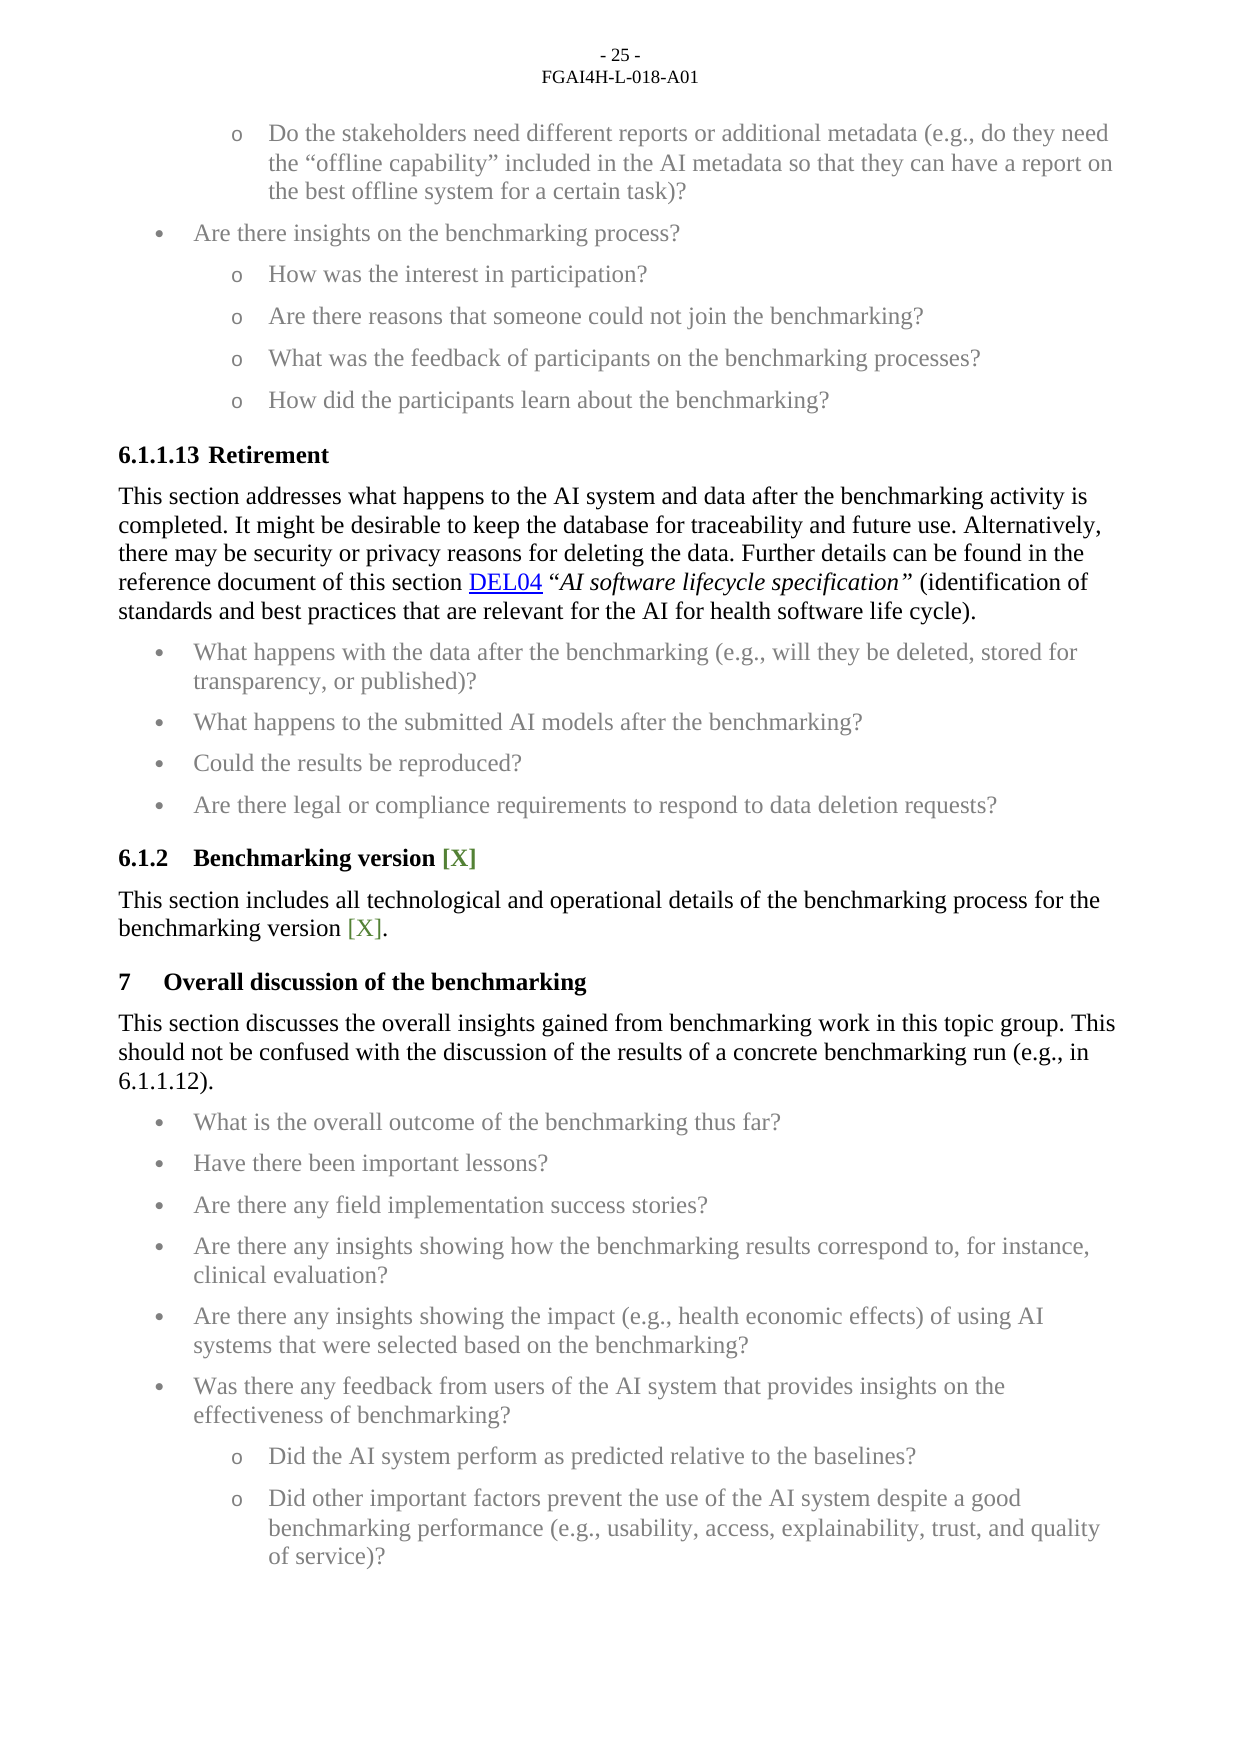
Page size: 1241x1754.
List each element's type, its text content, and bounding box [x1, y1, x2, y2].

list Did other important factors prevent the use of the AI system despite a good benchmarking performance (e.g., usability, access, explainability, trust, and quality of service)? [231, 1483, 1122, 1570]
list Did the AI system perform as predicted relative to the baselines? [231, 1441, 1122, 1471]
list How did the participants learn about the benchmarking? [231, 385, 1122, 415]
list Are there any insights showing the impact (e.g., health economic effects) of using AI systems that were selected based on the benchmarking? [156, 1301, 1122, 1358]
list Have there been important lessons? [156, 1148, 1122, 1177]
list Was there any feedback from users of the AI system that provides insights on the effectiveness of benchmarking? [156, 1371, 1122, 1428]
list What was the feedback of participants on the benchmarking processes? [231, 343, 1122, 373]
list Are there insights on the benchmarking process? [156, 218, 1122, 246]
list Are there any field implementation success stories? [156, 1190, 1122, 1218]
subtitle Overall discussion of the benchmarking [118, 967, 1122, 996]
list What is the overall outcome of the benchmarking thus far? [156, 1107, 1122, 1136]
list What happens to the submitted AI models after the benchmarking? [156, 707, 1122, 736]
list Are there legal or compliance requirements to respond to data deletion requests? [156, 790, 1122, 818]
text This section includes all technological and operational details of the benchmarking process for the benchmarking version [X]. [118, 885, 1122, 942]
text This section addresses what happens to the AI system and data after the benchmarking activity is completed. It might be desirable to keep the database for traceability and future use. Alternatively, there may be security or privacy reasons for deleting the data. Further details can be found in the reference document of this section DEL04 “AI software lifecycle specification” (identification of standards and best practices that are relevant for the AI for health software life cycle). [118, 481, 1122, 625]
list Could the results be reproduced? [156, 748, 1122, 777]
subtitle Retirement [118, 440, 1122, 468]
list Are there reasons that someone could not join the benchmarking? [231, 301, 1122, 331]
list How was the interest in participation? [231, 259, 1122, 288]
list Do the stakeholders need different reports or additional metadata (e.g., do they need the “offline capability” included in the AI metadata so that they can have a report on the best offline system for a certain task)? [231, 118, 1122, 205]
list What happens with the data after the benchmarking (e.g., will they be deleted, stored for transparency, or published)? [156, 637, 1122, 695]
text This section discusses the overall insights gained from benchmarking work in this topic group. This should not be confused with the discussion of the results of a concrete benchmarking run (e.g., in 4.2.11). [118, 1008, 1122, 1095]
list Are there any insights showing how the benchmarking results correspond to, for instance, clinical evaluation? [156, 1231, 1122, 1288]
subtitle Benchmarking version [X] [118, 843, 1122, 872]
